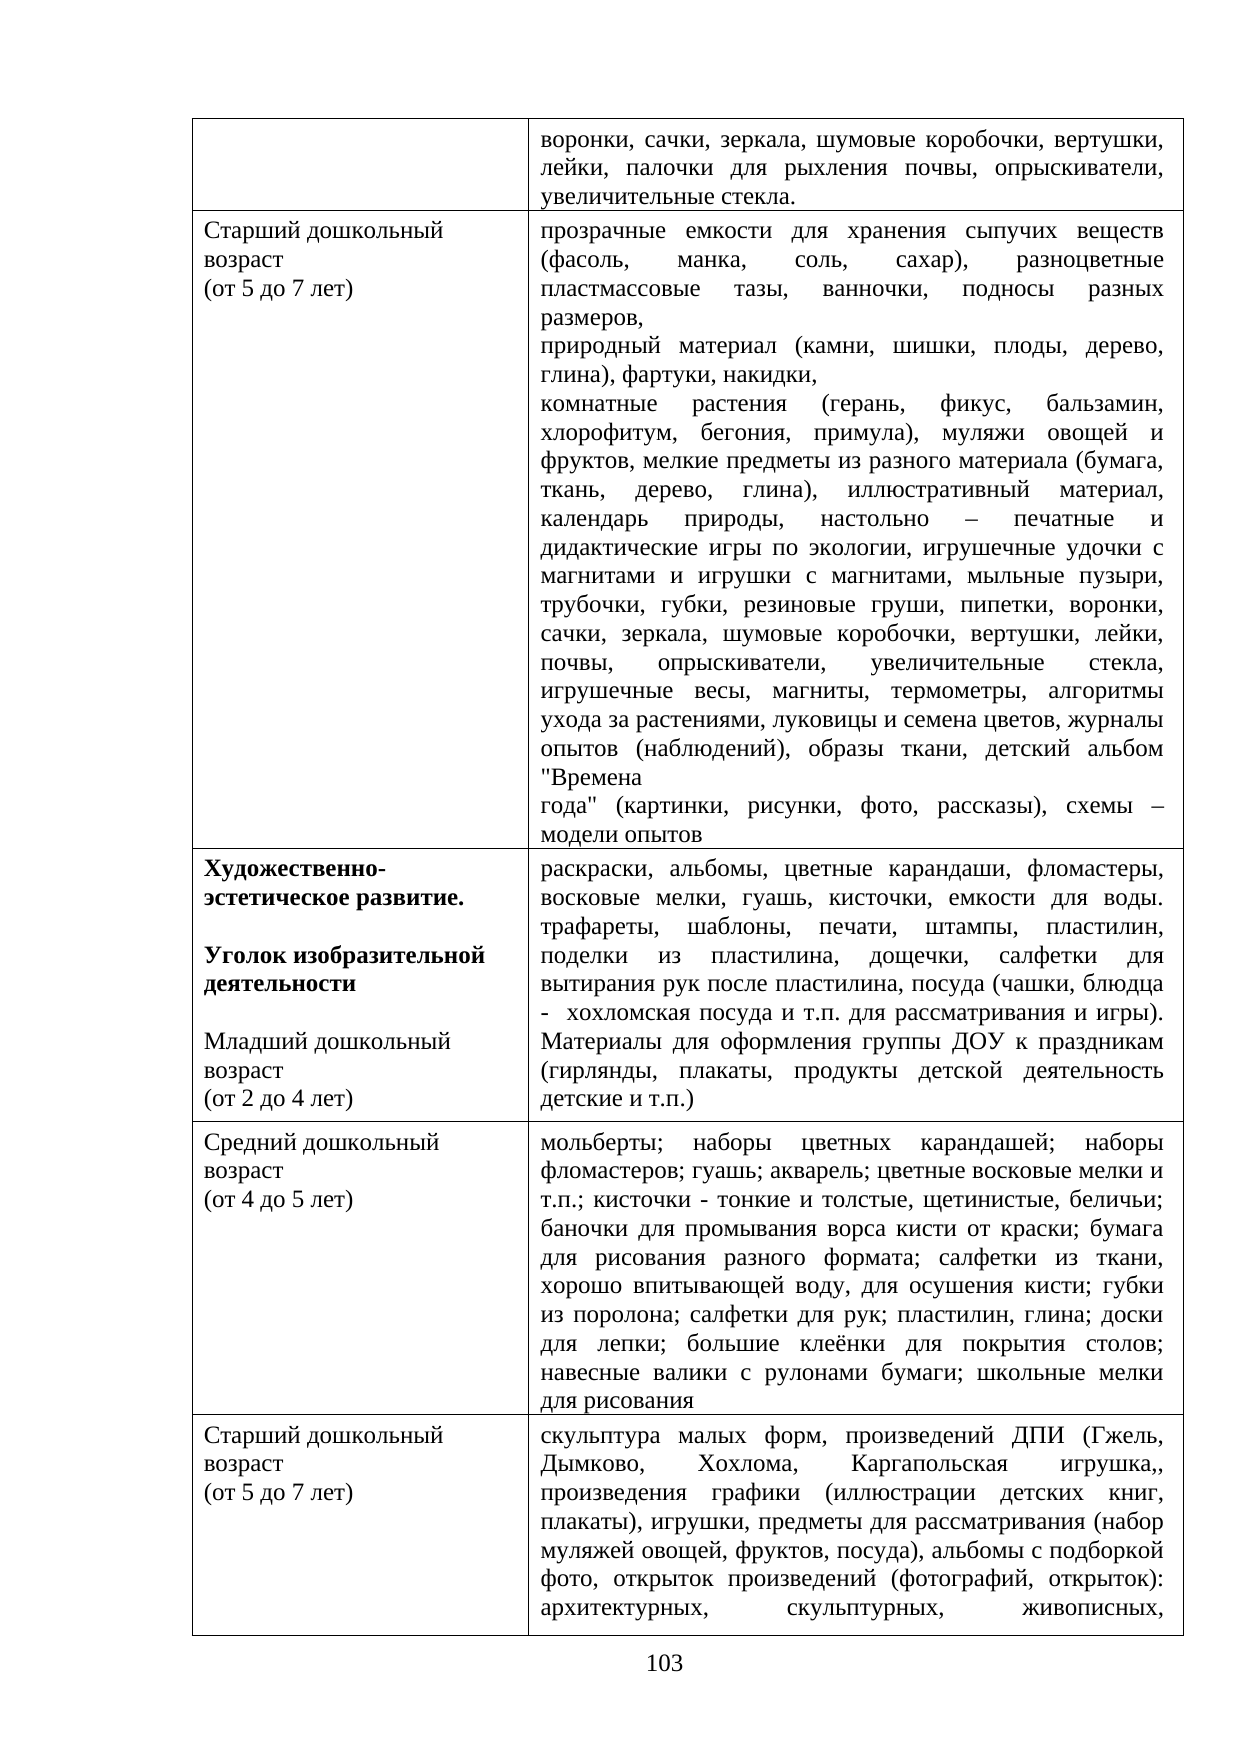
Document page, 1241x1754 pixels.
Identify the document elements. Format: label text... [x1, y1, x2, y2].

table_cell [193, 1415, 528, 1635]
table_cell прозрачные емкости для хранения сыпучих веществ (фасоль, манка, соль, сахар), разноцветные пластмассовые тазы, ванночки, подносы разных размеров, природный материал (камни, шишки, плоды, дерево, глина), фартуки, накидки, комнатные растения (герань, фикус, бальзамин, хлорофитум, бегония, примула), муляжи овощей и фруктов, мелкие предметы из разного материала (бумага, ткань, дерево, глина), иллюстративный материал, календарь природы, настольно – печатные и дидактические игры по экологии, игрушечные удочки с магнитами и игрушки с магнитами, мыльные пузыри, трубочки, губки, резиновые груши, пипетки, воронки, сачки, зеркала, шумовые коробочки, вертушки, лейки, почвы, опрыскиватели, увеличительные стекла, игрушечные весы, магниты, термометры, алгоритмы ухода за растениями, луковицы и семена цветов, журналы опытов (наблюдений), образы ткани, детский альбом "Времена года" (картинки, рисунки, фото, рассказы), схемы – модели опытов [529, 211, 1183, 848]
table_cell Средний дошкольный возраст (от 4 до 5 лет) [193, 1122, 528, 1414]
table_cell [193, 119, 528, 210]
table_cell Художественно- эстетическое развитие. Уголок изобразительной деятельности Младший дошкольный возраст (от 2 до 4 лет) [193, 849, 528, 1121]
table_cell Старший дошкольный возраст (от 5 до 7 лет) [193, 211, 528, 848]
table_cell мольберты; наборы цветных карандашей; наборы фломастеров; гуашь; акварель; цветные восковые мелки и т.п.; кисточки - тонкие и толстые, щетинистые, беличьи; баночки для промывания ворса кисти от краски; бумага для рисования разного формата; салфетки из ткани, хорошо впитывающей воду, для осушения кисти; губки из поролона; салфетки для рук; пластилин, глина; доски для лепки; большие клеёнки для покрытия столов; навесные валики с рулонами бумаги; школьные мелки для рисования [529, 1122, 1183, 1414]
table_cell раскраски, альбомы, цветные карандаши, фломастеры, восковые мелки, гуашь, кисточки, емкости для воды. трафареты, шаблоны, печати, штампы, пластилин, поделки из пластилина, дощечки, салфетки для вытирания рук после пластилина, посуда (чашки, блюдца - хохломская посуда и т.п. для рассматривания и игры). Материалы для оформления группы ДОУ к праздникам (гирлянды, плакаты, продукты детской деятельность детские и т.п.) [529, 849, 1183, 1121]
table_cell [529, 119, 1183, 210]
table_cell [529, 1415, 1183, 1635]
